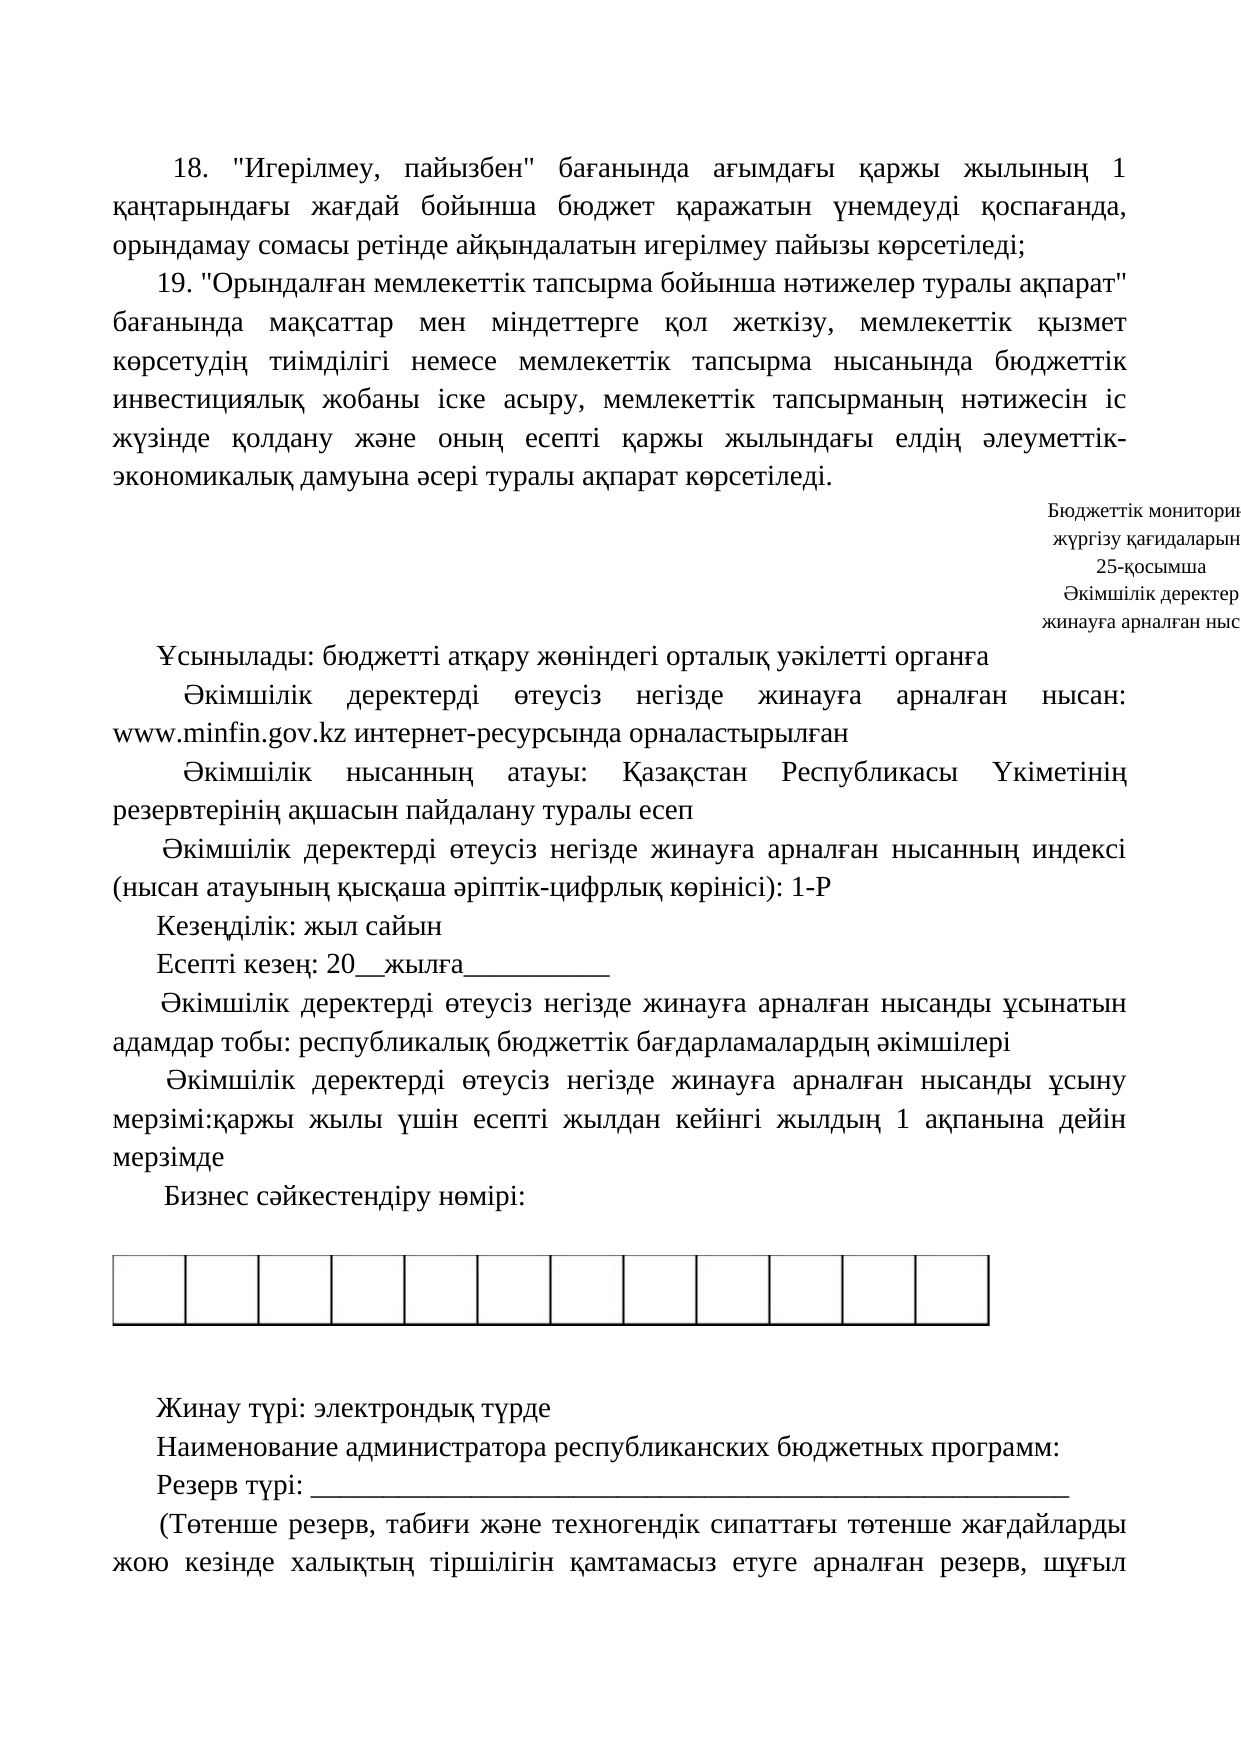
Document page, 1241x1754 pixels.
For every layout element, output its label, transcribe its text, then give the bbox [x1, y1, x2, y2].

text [112, 1506, 1128, 1578]
text 19. "Орындалған мемлекеттік тапсырма бойынша нәтижелер туралы ақпарат" бағанында мақсаттар мен міндеттерге қол жеткізу, мемлекеттік қызмет көрсетудің тиімділігі немесе мемлекеттік тапсырма нысанында бюджеттік инвестициялық жобаны іске асыру, мемлекеттік тапсырманың нәтижесін іс жүзінде қолдану және оның есепті қаржы жылындағы елдің әлеуметтік-экономикалық дамуына әсері туралы ақпарат көрсетіледі. [112, 266, 1128, 492]
text Бизнес сәйкестендіру нөмірі: [112, 1178, 1128, 1211]
text Әкімшілік деректерді өтеусіз негізде жинауға арналған нысанды ұсынатын адамдар тобы: республикалық бюджеттік бағдарламалардың әкімшілері [112, 985, 1128, 1057]
text Әкімшілік деректерді өтеусіз негізде жинауға арналған нысан: www.minfin.gov.kz интернет-ресурсында орналастырылған [112, 677, 1128, 749]
text Есепті кезең: 20__жылға__________ [112, 947, 1128, 980]
picture [112, 1255, 990, 1326]
text Әкімшілік деректерді өтеусіз негізде жинауға арналған нысанның индексі (нысан атауының қысқаша әріптік-цифрлық көрінісі): 1-Р [112, 831, 1128, 903]
text Ұсынылады: бюджетті атқару жөніндегі орталық уәкілетті органға [112, 638, 1128, 672]
text Жинау түрі: электрондық түрде [112, 1390, 1128, 1424]
text Кезеңділік: жыл сайын [112, 908, 1128, 942]
text Әкімшілік нысанның атауы: Қазақстан Республикасы Үкіметінің резервтерінің ақшасын пайдалану туралы есеп [112, 754, 1128, 826]
text Әкімшілік деректерді өтеусіз негізде жинауға арналған нысанды ұсыну мерзімі:қаржы жылы үшін есепті жылдан кейінгі жылдың 1 ақпанына дейін мерзімде [112, 1062, 1128, 1173]
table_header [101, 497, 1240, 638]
text 18. "Игерілмеу, пайызбен" бағанында ағымдағы қаржы жылының 1 қаңтарындағы жағдай бойынша бюджет қаражатын үнемдеуді қоспағанда, орындамау сомасы ретінде айқындалатын игерілмеу пайызы көрсетіледі; [112, 150, 1128, 261]
text Наименование администратора республиканских бюджетных программ: [112, 1429, 1128, 1462]
text Резерв түрі: ____________________________________________________ [112, 1467, 1128, 1501]
